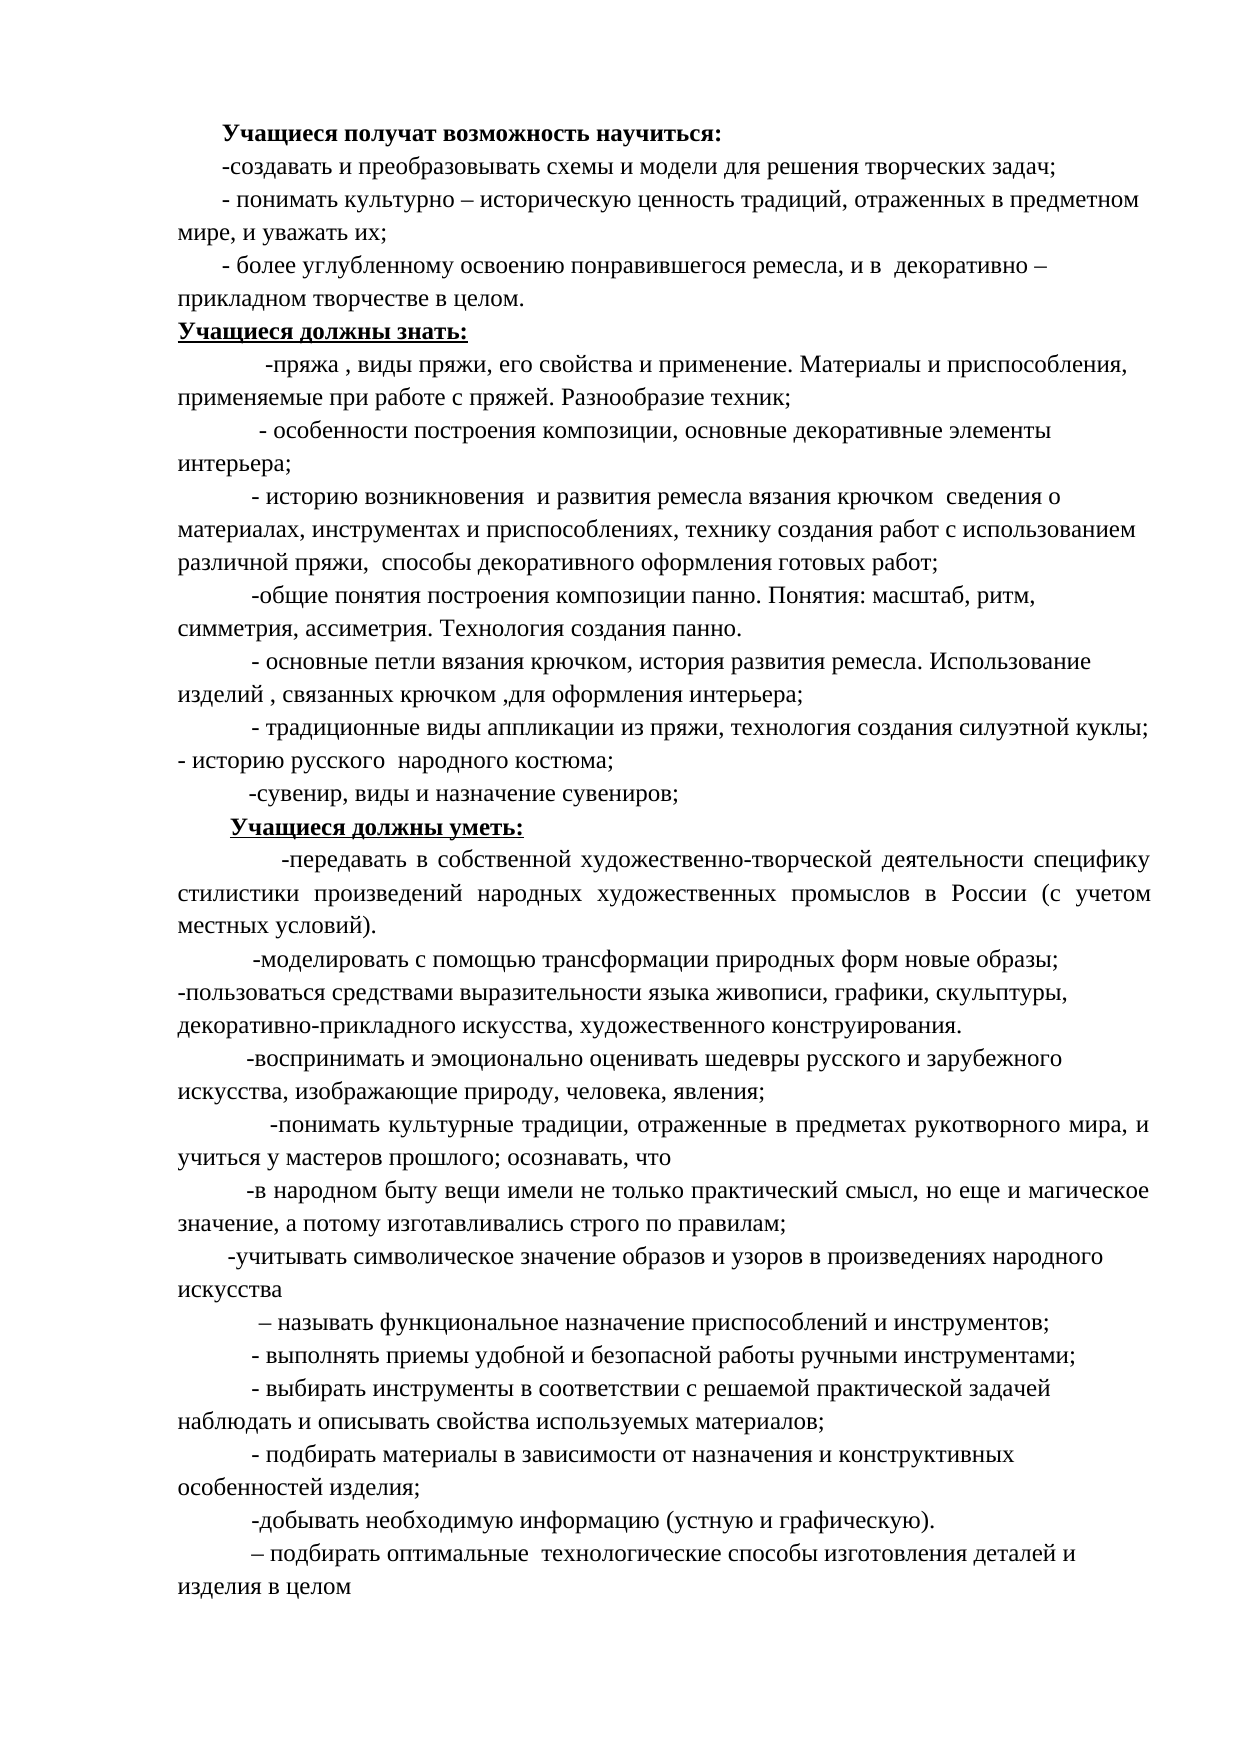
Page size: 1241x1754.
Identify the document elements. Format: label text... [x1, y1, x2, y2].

text - основные петли вязания крючком, история развития ремесла. Использование изделий , связанных крючком ,для оформления интерьера; [177, 646, 1152, 708]
text -воспринимать и эмоционально оценивать шедевры русского и зарубежного искусства, изображающие природу, человека, явления; [177, 1043, 1152, 1104]
text -передавать в собственной художественно-творческой деятельности специфику стилистики произведений народных художественных промыслов в России (с учетом местных условий). [177, 844, 1152, 939]
text наблюдать и описывать свойства используемых материалов; [177, 1406, 1152, 1435]
text - традиционные виды аппликации из пряжи, технология создания силуэтной куклы; [177, 712, 1152, 741]
text – называть функциональное назначение приспособлений и инструментов; [177, 1307, 1152, 1336]
text -добывать необходимую информацию (устную и графическую). [177, 1505, 1152, 1534]
text - более углубленному освоению понравившегося ремесла, и в декоративно – прикладном творчестве в целом. [177, 250, 1152, 312]
text -моделировать с помощью трансформации природных форм новые образы; [177, 944, 1152, 972]
text Учащиеся должны знать: [177, 316, 1152, 345]
text - выполнять приемы удобной и безопасной работы ручными инструментами; [177, 1340, 1152, 1369]
text -пользоваться средствами выразительности языка живописи, графики, скульптуры, декоративно-прикладного искусства, художественного конструирования. [177, 977, 1152, 1038]
text - выбирать инструменты в соответствии с решаемой практической задачей [177, 1373, 1152, 1402]
text – подбирать оптимальные технологические способы изготовления деталей и изделия в целом [177, 1538, 1152, 1600]
text -общие понятия построения композиции панно. Понятия: масштаб, ритм, симметрия, ассиметрия. Технология создания панно. [177, 580, 1152, 642]
text -в народном быту вещи имели не только практический смысл, но еще и магическое значение, а потому изготавливались строго по правилам; [177, 1175, 1152, 1237]
text -понимать культурные традиции, отраженные в предметах рукотворного мира, и учиться у мастеров прошлого; осознавать, что [177, 1109, 1152, 1171]
text - подбирать материалы в зависимости от назначения и конструктивных особенностей изделия; [177, 1439, 1152, 1501]
text - особенности построения композиции, основные декоративные элементы интерьера; [177, 415, 1152, 477]
text -создавать и преобразовывать схемы и модели для решения творческих задач; [177, 151, 1152, 180]
text -учитывать символическое значение образов и узоров в произведениях народного искусства [177, 1241, 1152, 1303]
text - историю русского народного костюма; [177, 746, 1152, 774]
text - понимать культурно – историческую ценность традиций, отраженных в предметном мире, и уважать их; [177, 184, 1152, 246]
text -пряжа , виды пряжи, его свойства и применение. Материалы и приспособления, применяемые при работе с пряжей. Разнообразие техник; [177, 349, 1152, 411]
text Учащиеся должны уметь: [177, 812, 1152, 840]
text Учащиеся получат возможность научиться: [177, 118, 1152, 147]
text - историю возникновения и развития ремесла вязания крючком сведения о материалах, инструментах и приспособлениях, технику создания работ с использованием различной пряжи, способы декоративного оформления готовых работ; [177, 481, 1152, 576]
text -сувенир, виды и назначение сувениров; [177, 778, 1152, 807]
